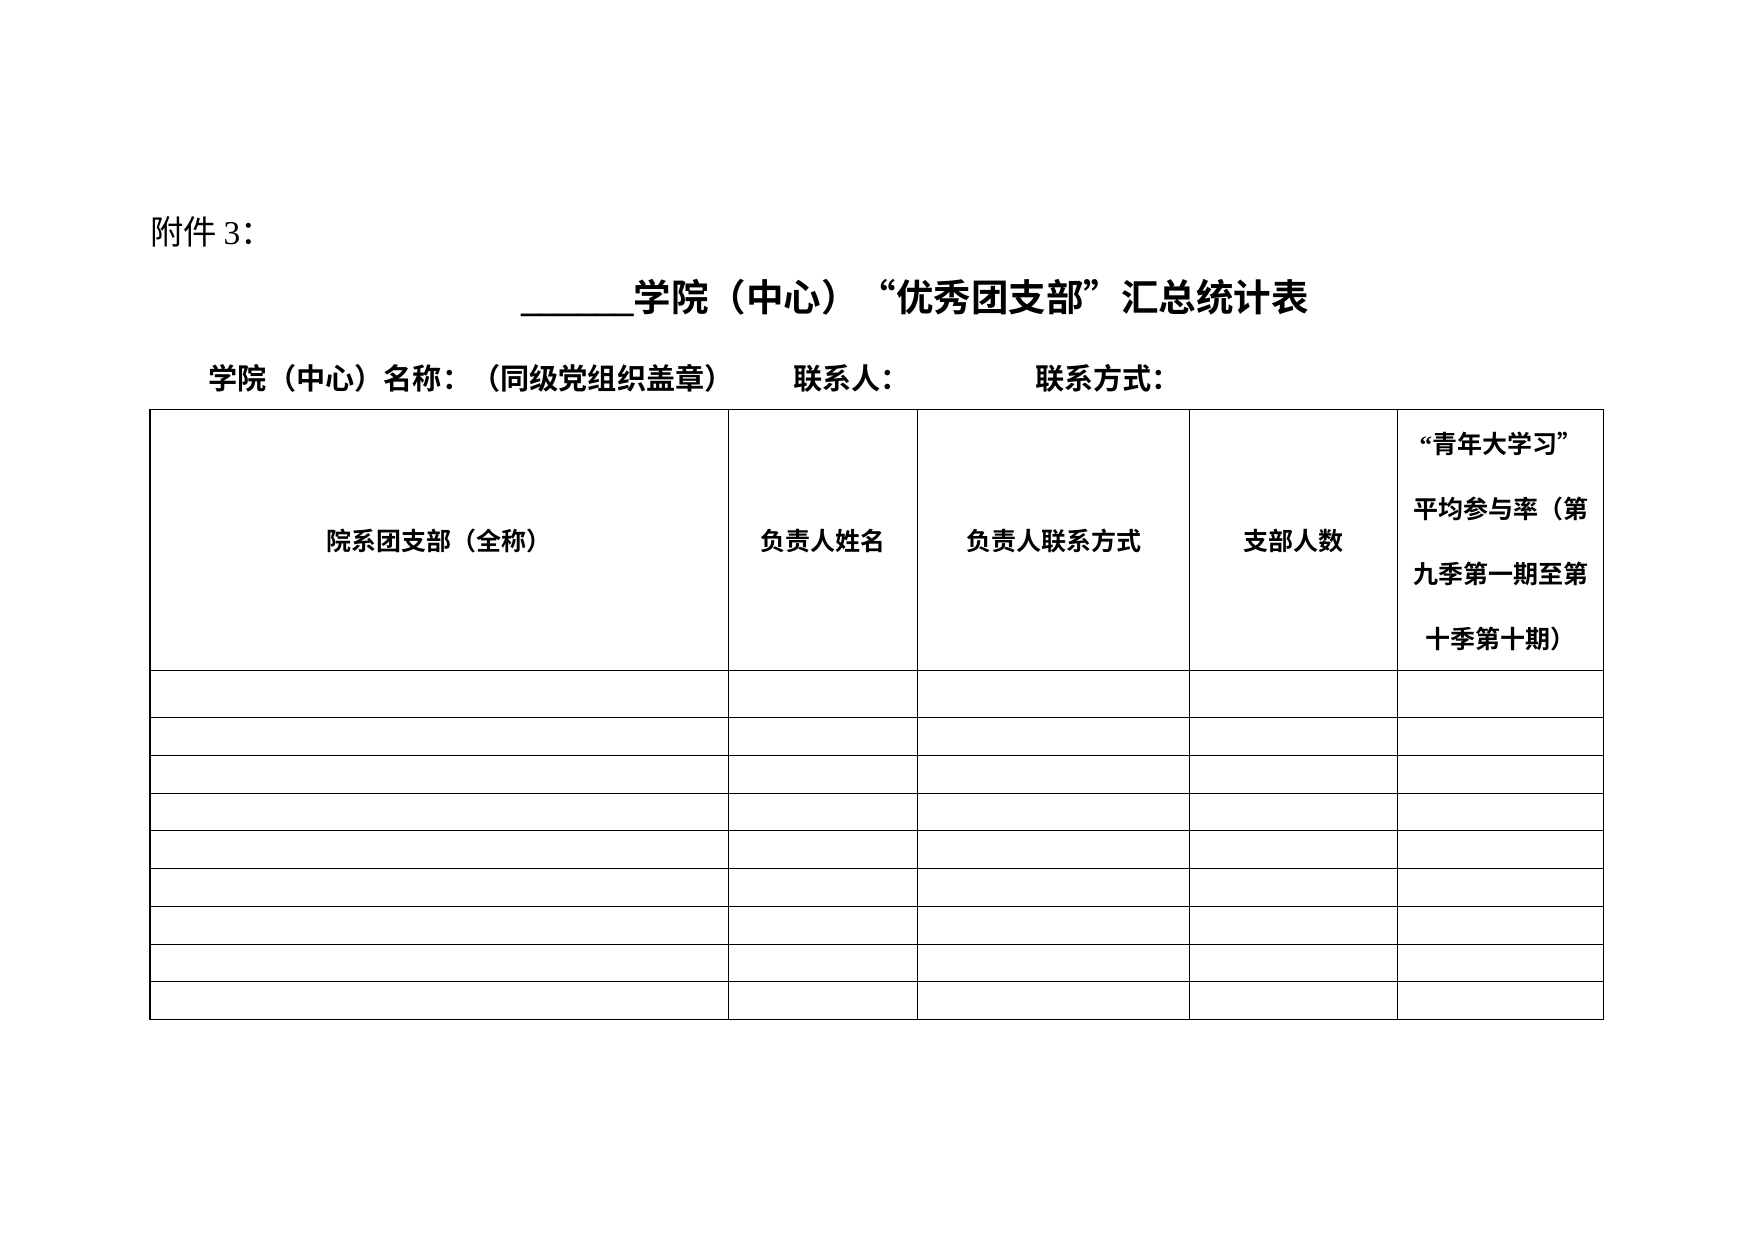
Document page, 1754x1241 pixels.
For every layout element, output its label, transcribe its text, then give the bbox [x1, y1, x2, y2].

table_cell [151, 945, 728, 981]
table_header “青年大学习”平均参与率（第九季第一期至第十季第十期） [1398, 410, 1603, 670]
table_cell [729, 869, 917, 906]
table_cell [1398, 945, 1603, 981]
table_cell [151, 671, 728, 717]
table_cell [918, 718, 1189, 755]
table_cell [918, 907, 1189, 943]
table_cell [918, 671, 1189, 717]
table_cell [1398, 907, 1603, 943]
table_cell [1190, 831, 1397, 868]
table_cell [918, 945, 1189, 981]
table_cell [1398, 831, 1603, 868]
table_cell [729, 718, 917, 755]
table_cell [729, 756, 917, 793]
table_cell [729, 982, 917, 1019]
table_cell [151, 907, 728, 943]
table_cell [1398, 756, 1603, 793]
table_header 负责人联系方式 [918, 410, 1189, 670]
table_cell [151, 794, 728, 830]
table_cell [1190, 907, 1397, 943]
table_cell [151, 982, 728, 1019]
table_cell [151, 869, 728, 906]
table_cell [918, 982, 1189, 1019]
table_cell [1398, 718, 1603, 755]
table_cell [1190, 869, 1397, 906]
table_header 负责人姓名 [729, 410, 917, 670]
table_cell [918, 831, 1189, 868]
table_cell [729, 671, 917, 717]
table_header 支部人数 [1190, 410, 1397, 670]
table_cell [918, 756, 1189, 793]
table_cell [1190, 671, 1397, 717]
table_cell [729, 794, 917, 830]
text 附件3： [150, 198, 1604, 263]
table_cell [729, 907, 917, 943]
table_cell [151, 831, 728, 868]
table_cell [1190, 794, 1397, 830]
table_cell [1190, 718, 1397, 755]
table_cell [151, 756, 728, 793]
table_cell [729, 831, 917, 868]
table_cell [1398, 982, 1603, 1019]
table_cell [1190, 945, 1397, 981]
text 学院（中心）名称：（同级党组织盖章） 联系人： 联系方式： [150, 344, 1604, 409]
table_cell [151, 718, 728, 755]
table_cell [1398, 794, 1603, 830]
text ______学院（中心）“优秀团支部”汇总统计表 [150, 263, 1604, 328]
table_header 院系团支部（全称） [151, 410, 728, 670]
table_cell [1190, 982, 1397, 1019]
table_cell [729, 945, 917, 981]
table_cell [1398, 869, 1603, 906]
table_cell [918, 794, 1189, 830]
table_cell [1398, 671, 1603, 717]
table_cell [918, 869, 1189, 906]
table_cell [1190, 756, 1397, 793]
